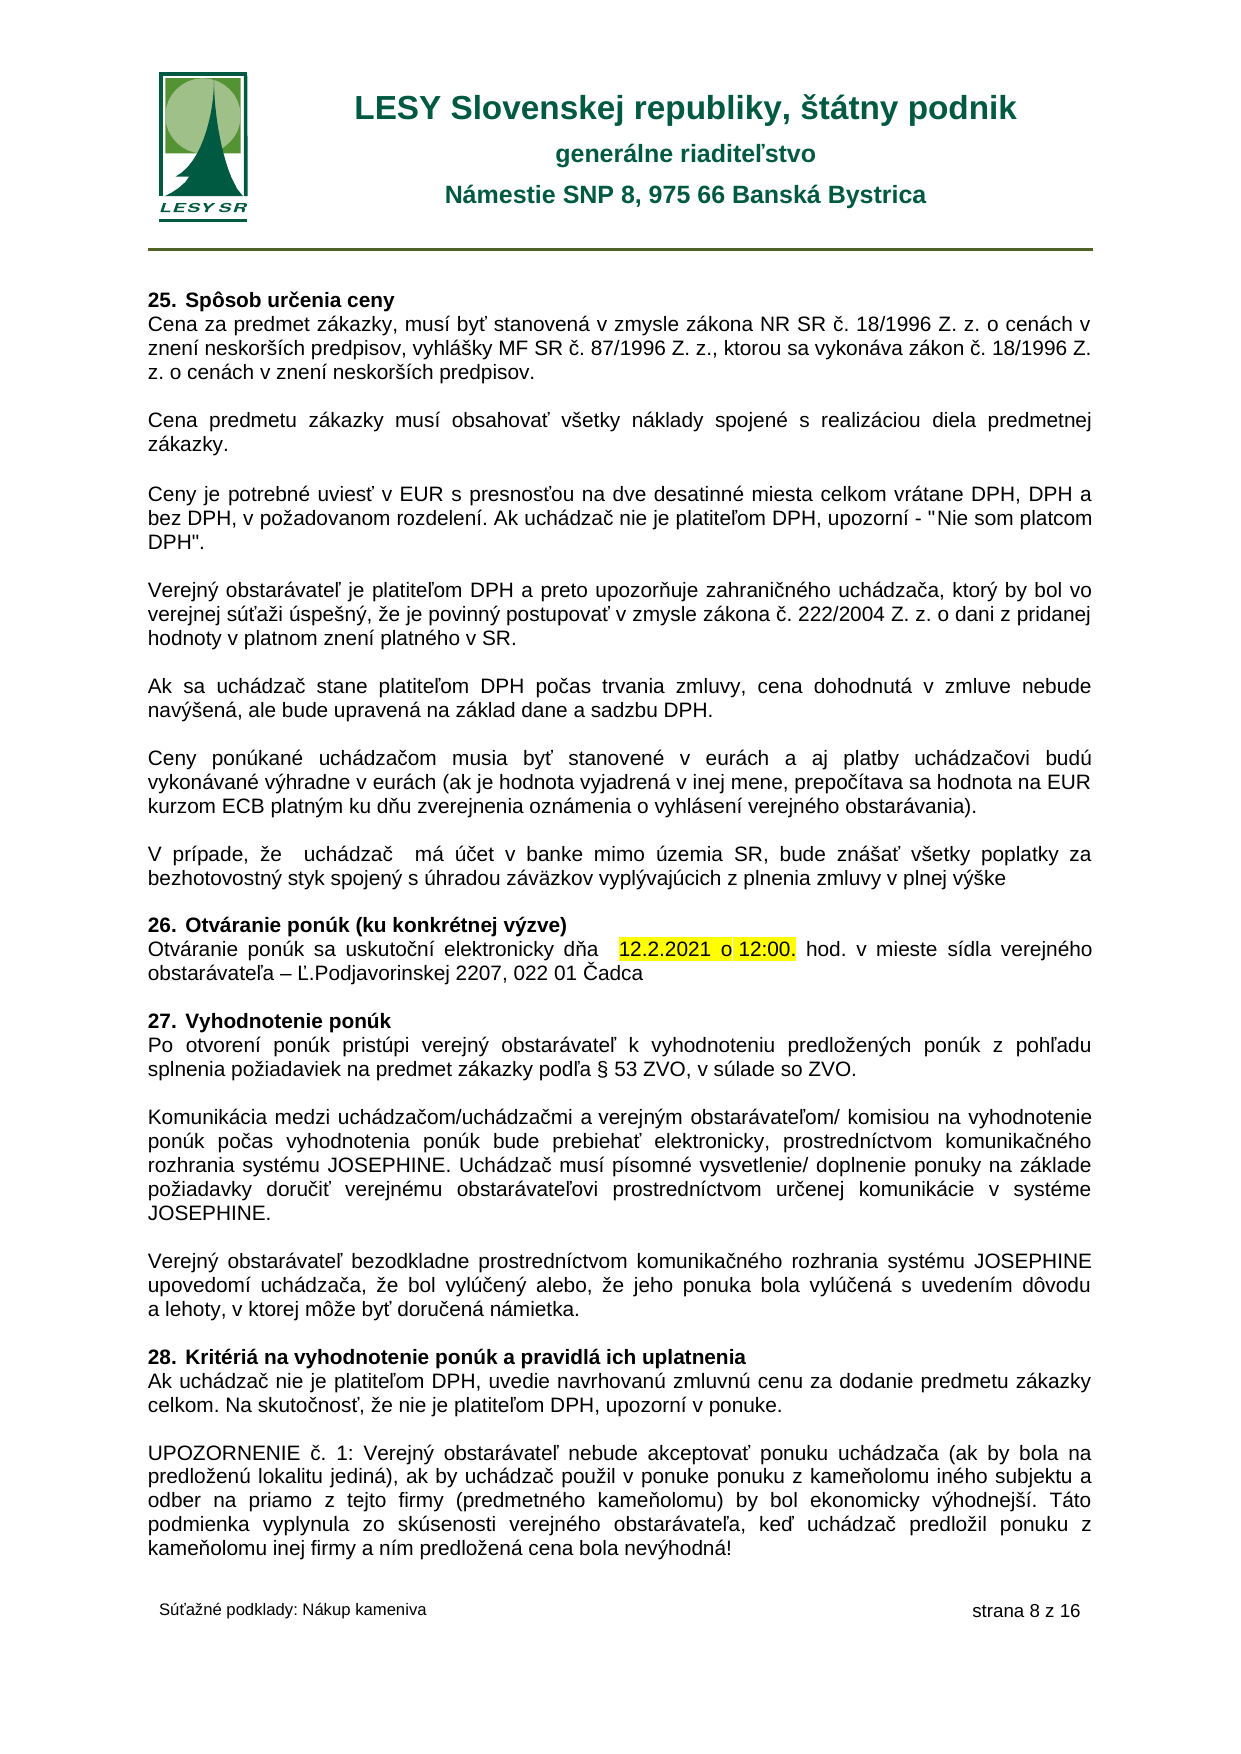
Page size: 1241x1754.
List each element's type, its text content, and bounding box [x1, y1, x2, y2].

list Otváranie ponúk (ku konkrétnej výzve) [148, 913, 1093, 937]
text Po otvorení ponúk pristúpi verejný obstarávateľ k vyhodnoteniu predložených ponúk z pohľadu splnenia požiadaviek na predmet zákazky podľa § 53 ZVO, v súlade so ZVO. [148, 1033, 1093, 1081]
text Cena predmetu zákazky musí obsahovať všetky náklady spojené s realizáciou diela predmetnej zákazky. [148, 408, 1093, 456]
list Vyhodnotenie ponúk [148, 1009, 1093, 1033]
list Kritériá na vyhodnotenie ponúk a pravidlá ich uplatnenia [148, 1344, 1093, 1368]
text Verejný obstarávateľ bezodkladne prostredníctvom komunikačného rozhrania systému JOSEPHINE upovedomí uchádzača, že bol vylúčený alebo, že jeho ponuka bola vylúčená s uvedením dôvodu a lehoty, v ktorej môže byť doručená námietka. [148, 1249, 1093, 1321]
text Komunikácia medzi uchádzačom/uchádzačmi a verejným obstarávateľom/ komisiou na vyhodnotenie ponúk počas vyhodnotenia ponúk bude prebiehať elektronicky, prostredníctvom komunikačného rozhrania systému JOSEPHINE. Uchádzač musí písomné vysvetlenie/ doplnenie ponuky na základe požiadavky doručiť verejnému obstarávateľovi prostredníctvom určenej komunikácie v systéme JOSEPHINE. [148, 1105, 1093, 1225]
text V prípade, že uchádzač má účet v banke mimo územia SR, bude znášať všetky poplatky za bezhotovostný styk spojený s úhradou záväzkov vyplývajúcich z plnenia zmluvy v plnej výške [148, 841, 1093, 889]
text Verejný obstarávateľ je platiteľom DPH a preto upozorňuje zahraničného uchádzača, ktorý by bol vo verejnej súťaži úspešný, že je povinný postupovať v zmysle zákona č. 222/2004 Z. z. o dani z pridanej hodnoty v platnom znení platného v SR. [148, 578, 1093, 650]
text Ceny ponúkané uchádzačom musia byť stanovené v eurách a aj platby uchádzačovi budú vykonávané výhradne v eurách (ak je hodnota vyjadrená v inej mene, prepočítava sa hodnota na EUR kurzom ECB platným ku dňu zverejnenia oznámenia o vyhlásení verejného obstarávania). [148, 746, 1093, 817]
text Ceny je potrebné uviesť v EUR s presnosťou na dve desatinné miesta celkom vrátane DPH, DPH a bez DPH, v požadovanom rozdelení. Ak uchádzač nie je platiteľom DPH, upozorní - "Nie som platcom DPH". [148, 482, 1093, 554]
text Otváranie ponúk sa uskutoční elektronicky dňa 12.2.2021 o 12:00. hod. v mieste sídla verejného obstarávateľa – Ľ.Podjavorinskej 2207, 022 01 Čadca [148, 937, 1093, 985]
list Spôsob určenia ceny [148, 288, 1093, 312]
text Cena za predmet zákazky, musí byť stanovená v zmysle zákona NR SR č. 18/1996 Z. z. o cenách v znení neskorších predpisov, vyhlášky MF SR č. 87/1996 Z. z., ktorou sa vykonáva zákon č. 18/1996 Z. z. o cenách v znení neskorších predpisov. [148, 312, 1093, 384]
text UPOZORNENIE č. 1: Verejný obstarávateľ nebude akceptovať ponuku uchádzača (ak by bola na predloženú lokalitu jediná), ak by uchádzač použil v ponuke ponuku z kameňolomu iného subjektu a odber na priamo z tejto firmy (predmetného kameňolomu) by bol ekonomicky výhodnejší. Táto podmienka vyplynula zo skúsenosti verejného obstarávateľa, keď uchádzač predložil ponuku z kameňolomu inej firmy a ním predložená cena bola nevýhodná! [148, 1440, 1093, 1560]
text Ak sa uchádzač stane platiteľom DPH počas trvania zmluvy, cena dohodnutá v zmluve nebude navýšená, ale bude upravená na základ dane a sadzbu DPH. [148, 674, 1093, 722]
text Ak uchádzač nie je platiteľom DPH, uvedie navrhovanú zmluvnú cenu za dodanie predmetu zákazky celkom. Na skutočnosť, že nie je platiteľom DPH, upozorní v ponuke. [148, 1368, 1093, 1416]
